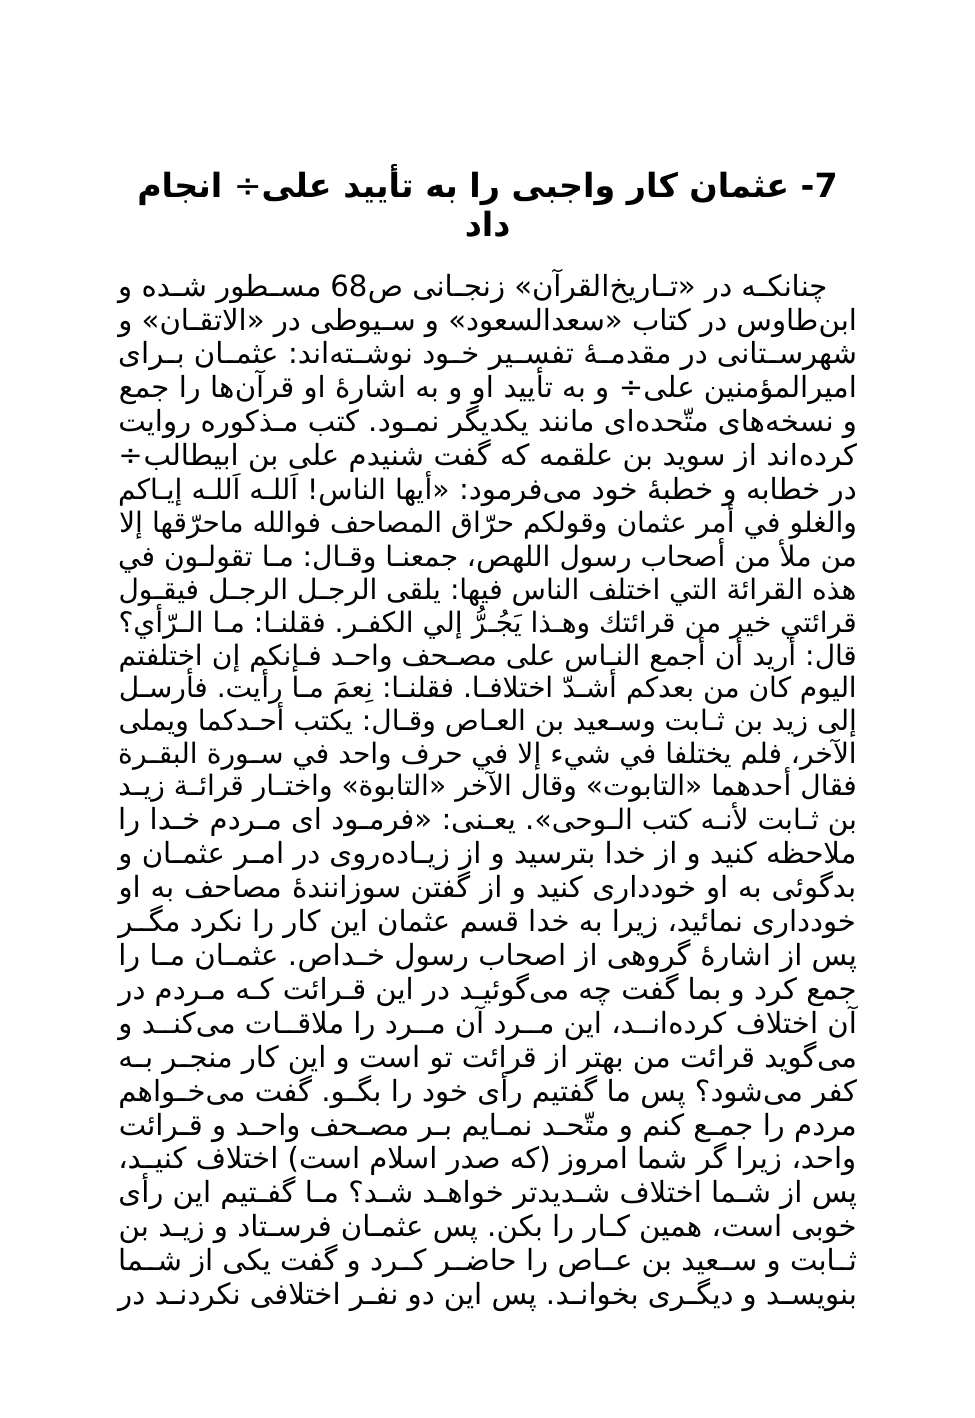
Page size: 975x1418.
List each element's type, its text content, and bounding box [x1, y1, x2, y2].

text 7- عثمان کار واجبی را به تأیید علی÷ انجام داد [118, 166, 857, 244]
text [118, 269, 857, 1312]
